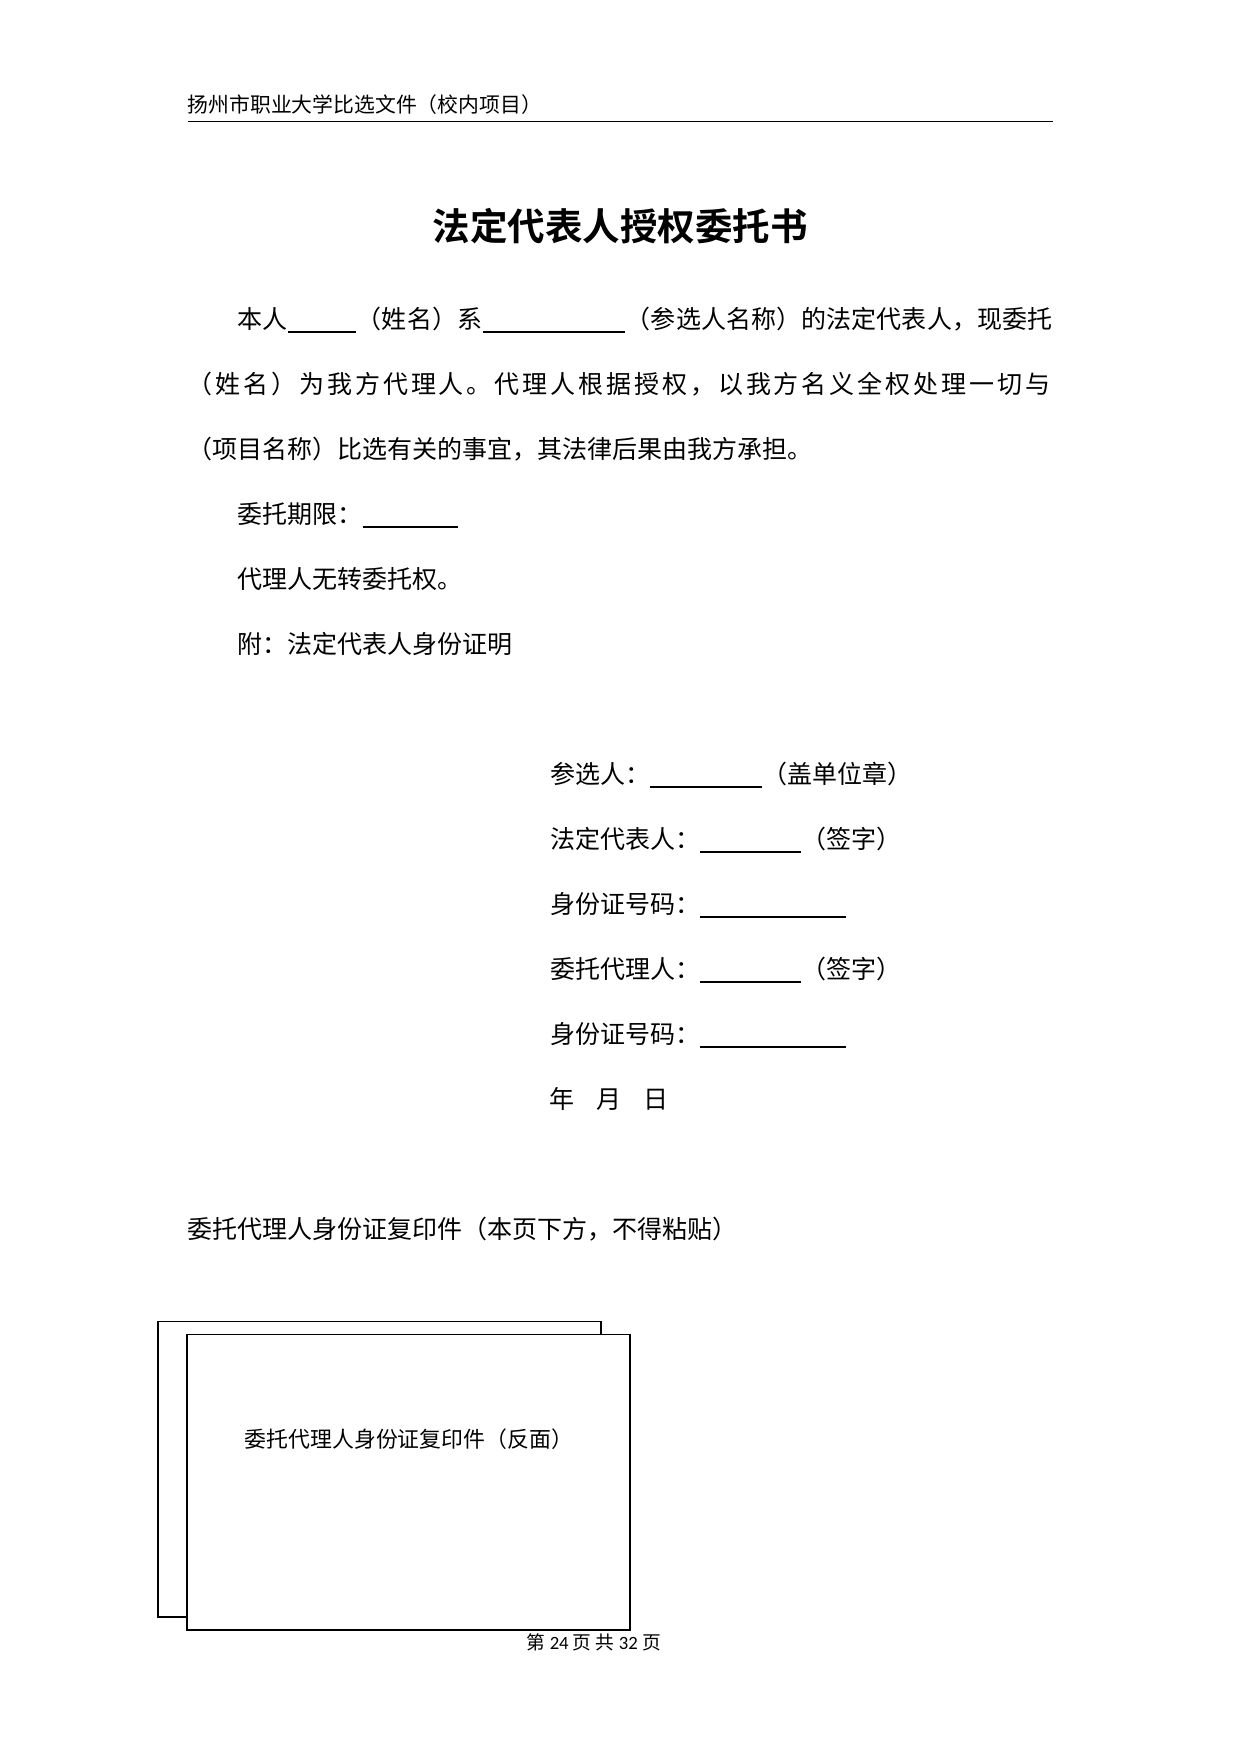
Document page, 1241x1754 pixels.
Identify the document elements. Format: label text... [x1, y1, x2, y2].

text 身份证号码： [187, 870, 1053, 935]
text 年 月 日 [187, 1065, 1053, 1130]
text 委托代理人身份证复印件（本页下方，不得粘贴） [187, 1195, 1053, 1260]
text 身份证号码： [187, 1000, 1053, 1065]
text 附：法定代表人身份证明 [187, 610, 1053, 675]
text 法定代表人授权委托书 [187, 191, 1053, 256]
text 参选人： （盖单位章） [187, 740, 1053, 805]
text 委托期限： [187, 480, 1053, 545]
text 委托代理人： （签字） [187, 935, 1053, 1000]
text 法定代表人： （签字） [187, 805, 1053, 870]
text 代理人无转委托权。 [187, 545, 1053, 610]
text 本人 （姓名）系 （参选人名称）的法定代表人，现委托 （姓名）为我方代理人。代理人根据授权，以我方名义全权处理一切与 （项目名称）比选有关的事宜，其法律后果由我方承担。 [187, 285, 1053, 480]
